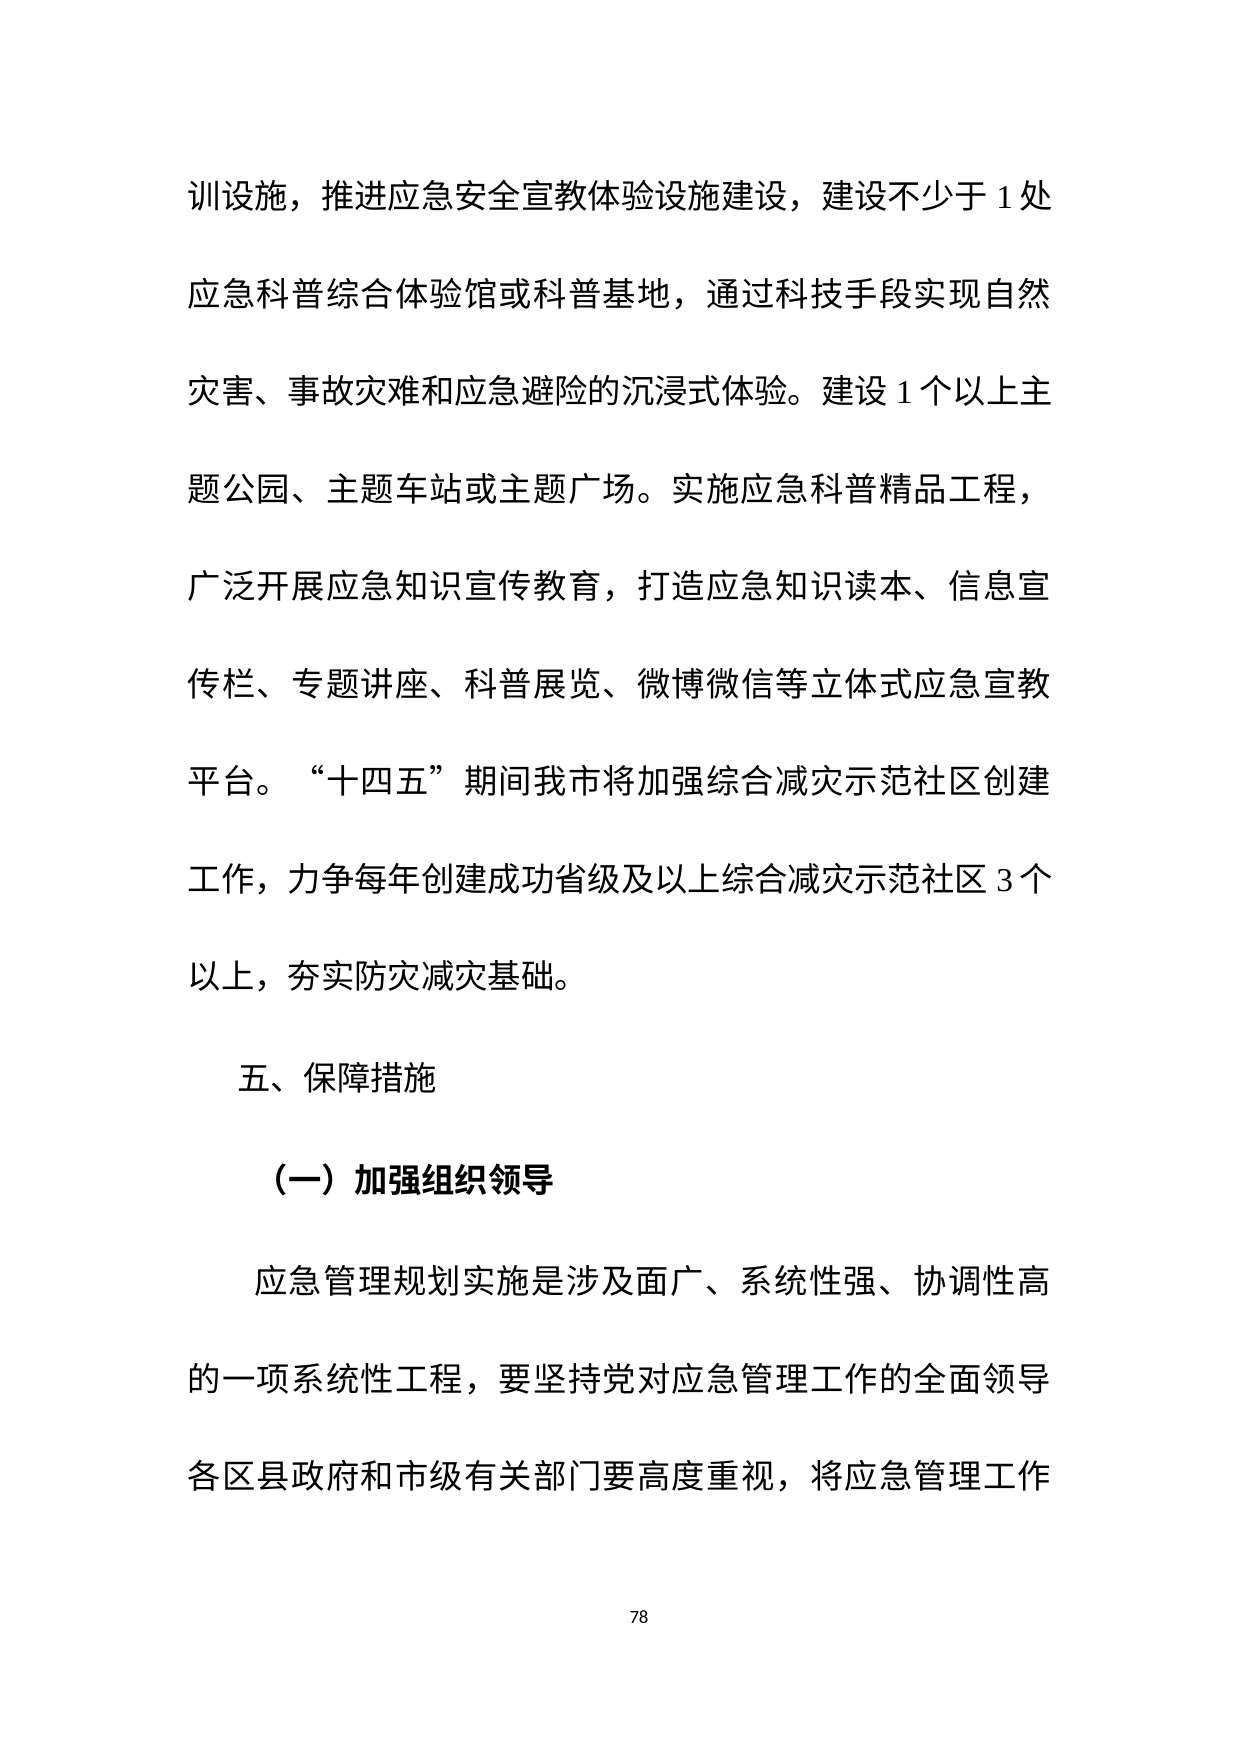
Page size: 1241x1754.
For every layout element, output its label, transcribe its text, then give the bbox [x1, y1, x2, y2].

subtitle 保障措施 [237, 1043, 1053, 1108]
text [187, 162, 1053, 1007]
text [187, 1247, 1053, 1507]
subtitle 加强组织领导 [187, 1145, 1053, 1210]
